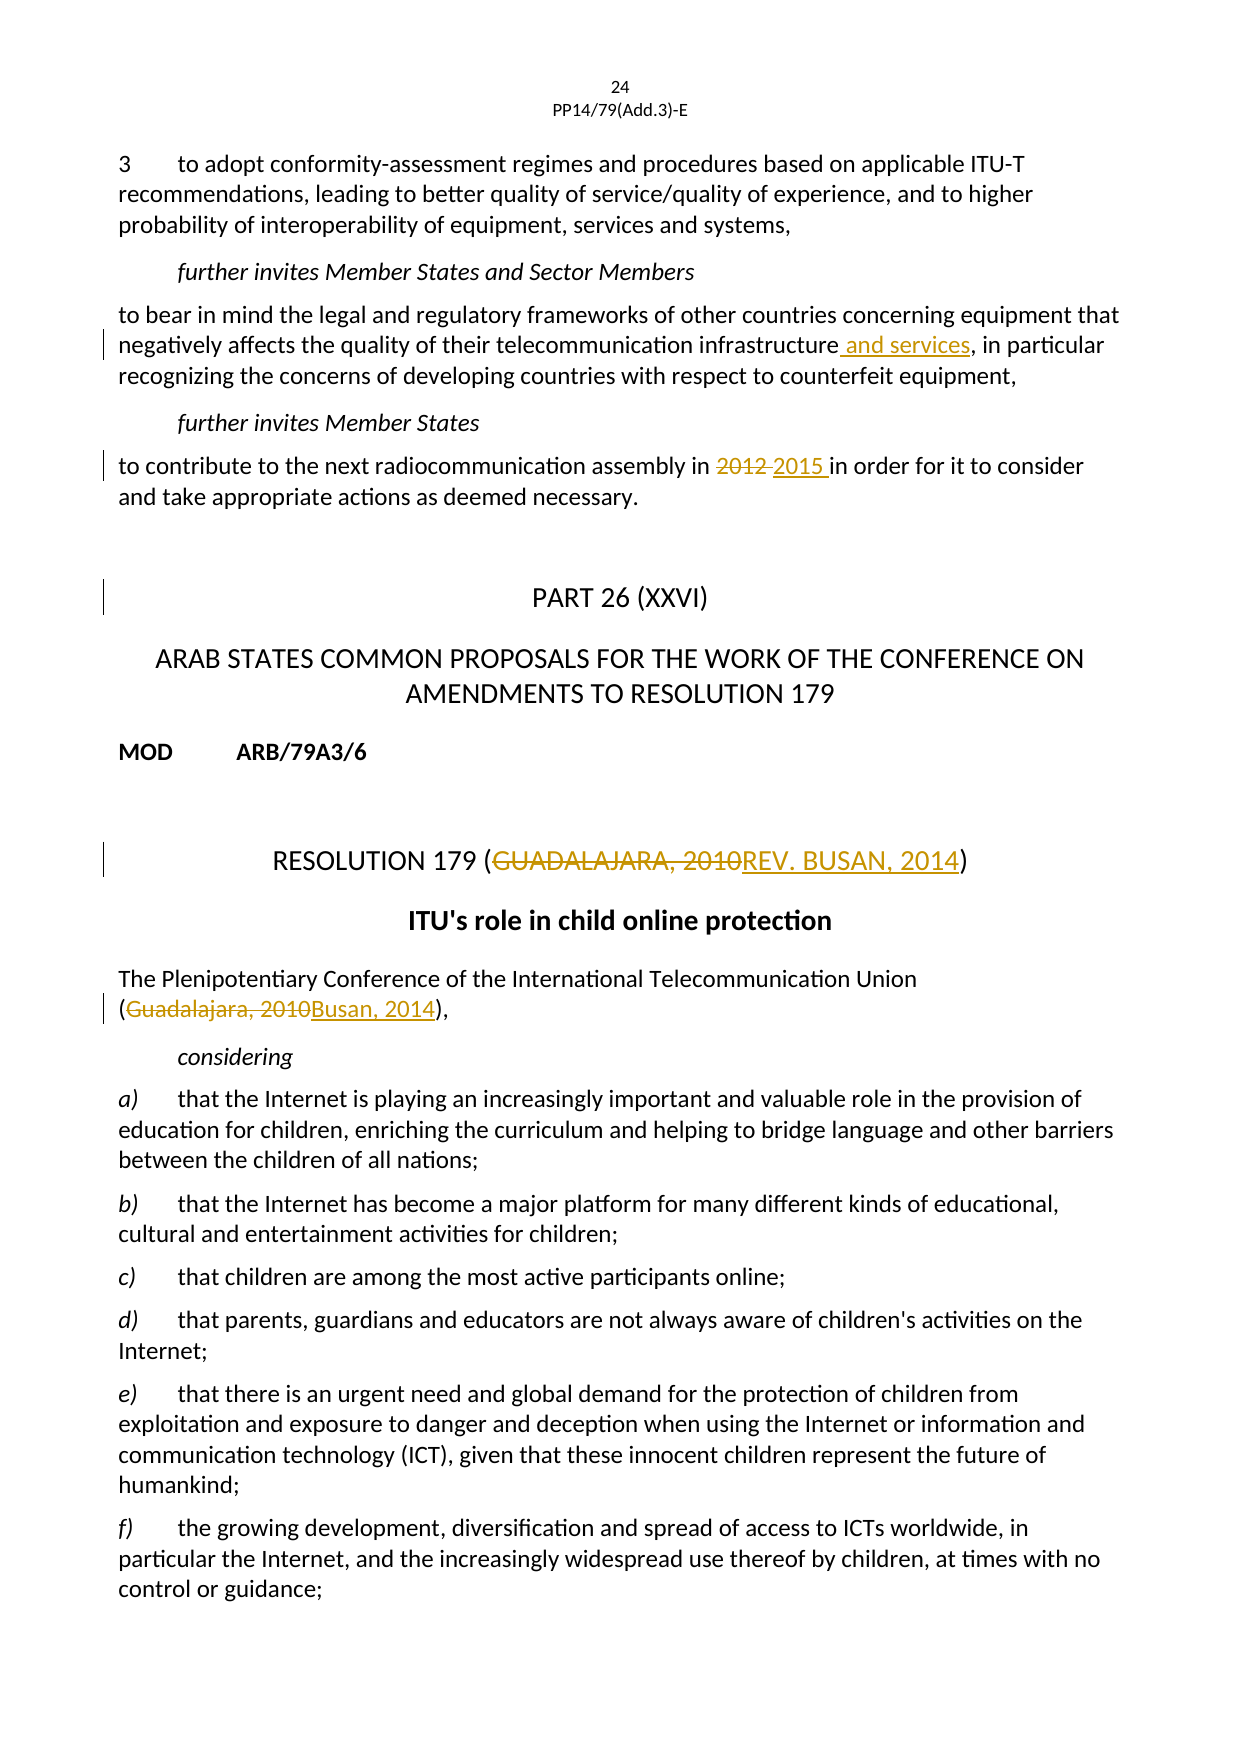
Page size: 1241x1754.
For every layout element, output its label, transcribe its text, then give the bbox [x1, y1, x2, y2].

title Part 26 (XXVI) [118, 579, 1122, 615]
text c) that children are among the most active participants online; [118, 1261, 1122, 1292]
text b) that the Internet has become a major platform for many different kinds of educational, cultural and entertainment activities for children; [118, 1188, 1122, 1249]
text further invites Member States [177, 407, 1122, 438]
text e) that there is an urgent need and global demand for the protection of children from exploitation and exposure to danger and deception when using the Internet or information and communication technology (ICT), given that these innocent children represent the future of humankind; [118, 1378, 1122, 1500]
text RESOLUTION 179 () [118, 842, 1122, 877]
text f) the growing development, diversification and spread of access to ICTs worldwide, in particular the Internet, and the increasingly widespread use thereof by children, at times with no control or guidance; [118, 1512, 1122, 1604]
title Arab States Common Proposals for the work of the Conference on amendments to Resolution 179 [118, 640, 1122, 711]
text MOD ARB/79A3/6 [118, 736, 1122, 767]
text 3 to adopt conformity-assessment regimes and procedures based on applicable ITU-T recommendations, leading to better quality of service/quality of experience, and to higher probability of interoperability of equipment, services and systems, [118, 148, 1122, 239]
text to bear in mind the legal and regulatory frameworks of other countries concerning equipment that negatively affects the quality of their telecommunication infrastructure, in particular recognizing the concerns of developing countries with respect to counterfeit equipment, [118, 299, 1122, 391]
text to contribute to the next radiocommunication assembly in in order for it to consider and take appropriate actions as deemed necessary. [118, 450, 1122, 511]
text a) that the Internet is playing an increasingly important and valuable role in the provision of education for children, enriching the curriculum and helping to bridge language and other barriers between the children of all nations; [118, 1084, 1122, 1175]
text d) that parents, guardians and educators are not always aware of children's activities on the Internet; [118, 1304, 1122, 1365]
title ITU's role in child online protection [118, 902, 1122, 938]
text further invites Member States and Sector Members [177, 256, 1122, 286]
text considering [177, 1041, 1122, 1071]
title The Plenipotentiary Conference of the International Telecommunication Union (), [118, 963, 1122, 1024]
